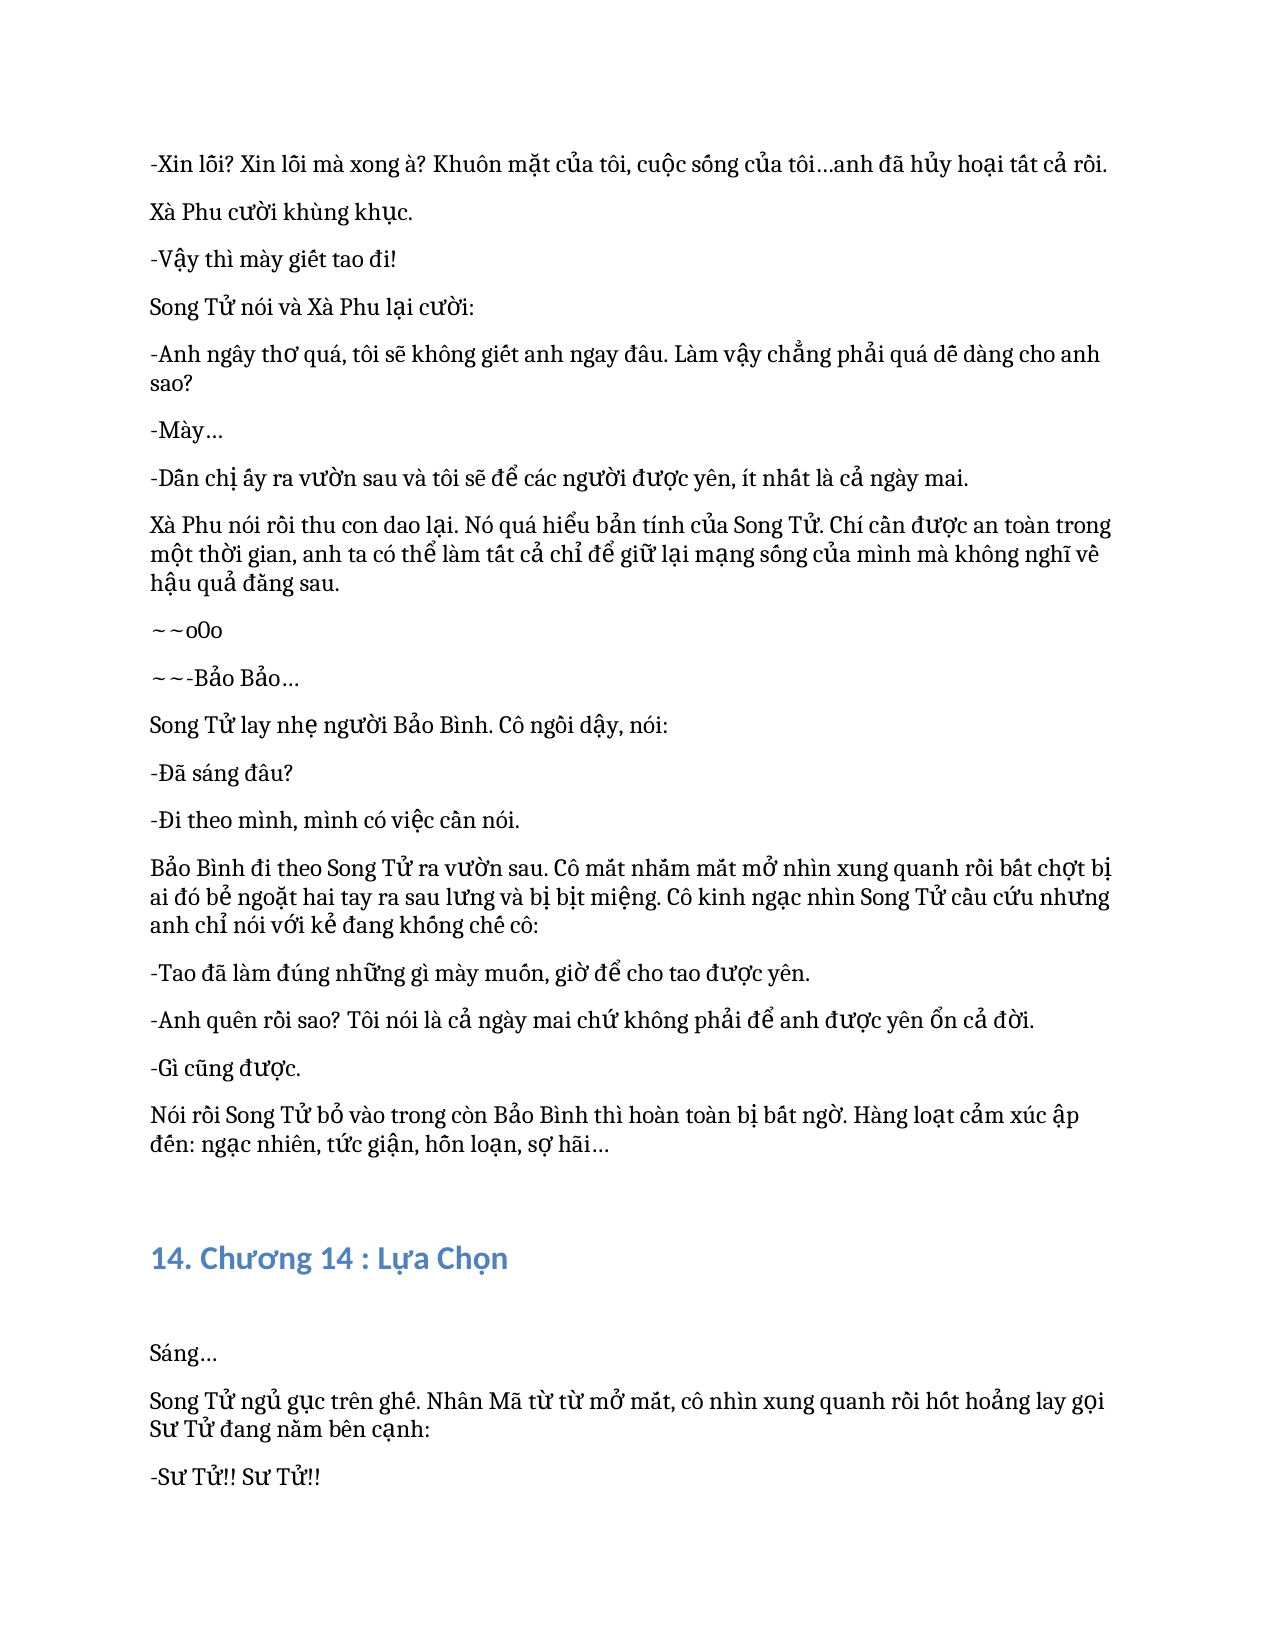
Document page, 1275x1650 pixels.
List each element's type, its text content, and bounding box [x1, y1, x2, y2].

text ~~-Bảo Bảo… [150, 664, 1125, 692]
text Bảo Bình đi theo Song Tử ra vườn sau. Cô mắt nhắm mắt mở nhìn xung quanh rồi bất chợt bị ai đó bẻ ngoặt hai tay ra sau lưng và bị bịt miệng. Cô kinh ngạc nhìn Song Tử cầu cứu nhưng anh chỉ nói với kẻ đang khống chế cô: [150, 854, 1125, 940]
text -Sư Tử!! Sư Tử!! [150, 1463, 1125, 1492]
subtitle 14. Chương 14 : Lựa Chọn [150, 1237, 1125, 1278]
text -Gì cũng được. [150, 1054, 1125, 1082]
text Nói rồi Song Tử bỏ vào trong còn Bảo Bình thì hoàn toàn bị bất ngờ. Hàng loạt cảm xúc ập đến: ngạc nhiên, tức giận, hỗn loạn, sợ hãi… [150, 1101, 1125, 1216]
text Xà Phu cười khùng khục. [150, 197, 1125, 226]
text ~~o0o [150, 616, 1125, 645]
text -Anh ngây thơ quá, tôi sẽ không giết anh ngay đâu. Làm vậy chẳng phải quá dễ dàng cho anh sao? [150, 340, 1125, 397]
text -Anh quên rồi sao? Tôi nói là cả ngày mai chứ không phải để anh được yên ổn cả đời. [150, 1006, 1125, 1035]
text -Đi theo mình, mình có việc cần nói. [150, 806, 1125, 835]
text -Vậy thì mày giết tao đi! [150, 245, 1125, 274]
text Song Tử lay nhẹ người Bảo Bình. Cô ngồi dậy, nói: [150, 711, 1125, 740]
text Song Tử ngủ gục trên ghế. Nhân Mã từ từ mở mắt, cô nhìn xung quanh rồi hốt hoảng lay gọi Sư Tử đang nằm bên cạnh: [150, 1387, 1125, 1444]
text Song Tử nói và Xà Phu lại cười: [150, 292, 1125, 321]
text -Mày… [150, 416, 1125, 445]
text Sáng… [150, 1282, 1125, 1368]
text -Tao đã làm đúng những gì mày muốn, giờ để cho tao được yên. [150, 959, 1125, 987]
text -Dẫn chị ấy ra vườn sau và tôi sẽ để các người được yên, ít nhất là cả ngày mai. [150, 464, 1125, 492]
text -Xin lỗi? Xin lỗi mà xong à? Khuôn mặt của tôi, cuộc sống của tôi…anh đã hủy hoại tất cả rồi. [150, 150, 1125, 179]
text -Đã sáng đâu? [150, 759, 1125, 787]
text Xà Phu nói rồi thu con dao lại. Nó quá hiểu bản tính của Song Tử. Chí cần được an toàn trong một thời gian, anh ta có thể làm tất cả chỉ để giữ lại mạng sống của mình mà không nghĩ về hậu quả đằng sau. [150, 511, 1125, 597]
